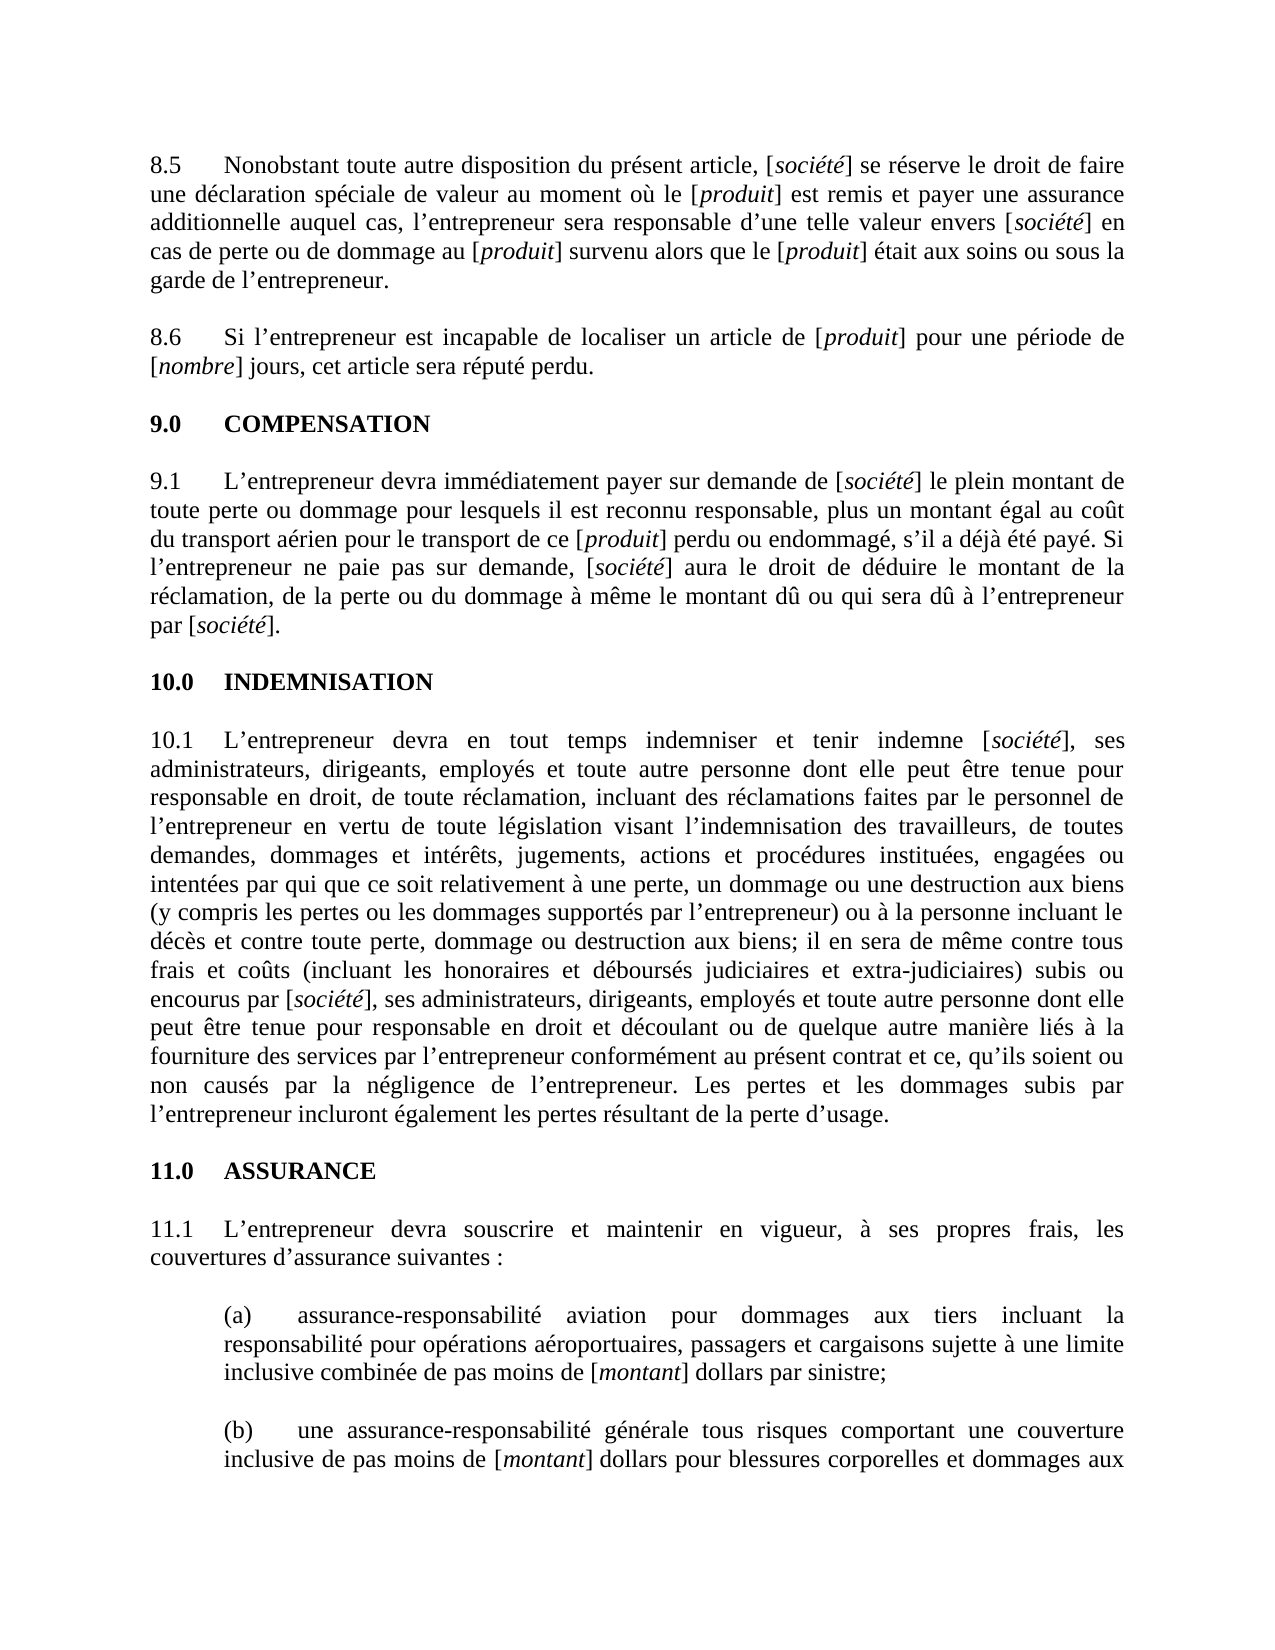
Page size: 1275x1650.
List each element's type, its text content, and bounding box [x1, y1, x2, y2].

text 10.0 INDEMNISATION [150, 667, 1125, 696]
text 8.6 Si l’entrepreneur est incapable de localiser un article de [produit] pour une période de [nombre] jours, cet article sera réputé perdu. [150, 322, 1125, 380]
text 9.1 L’entrepreneur devra immédiatement payer sur demande de [société] le plein montant de toute perte ou dommage pour lesquels il est reconnu responsable, plus un montant égal au coût du transport aérien pour le transport de ce [produit] perdu ou endommagé, s’il a déjà été payé. Si l’entrepreneur ne paie pas sur demande, [société] aura le droit de déduire le montant de la réclamation, de la perte ou du dommage à même le montant dû ou qui sera dû à l’entrepreneur par [société]. [150, 466, 1125, 639]
text 11.1 L’entrepreneur devra souscrire et maintenir en vigueur, à ses propres frais, les couvertures d’assurance suivantes : [150, 1214, 1125, 1271]
text 10.1 L’entrepreneur devra en tout temps indemniser et tenir indemne [société], ses administrateurs, dirigeants, employés et toute autre personne dont elle peut être tenue pour responsable en droit, de toute réclamation, incluant des réclamations faites par le personnel de l’entrepreneur en vertu de toute législation visant l’indemnisation des travailleurs, de toutes demandes, dommages et intérêts, jugements, actions et procédures instituées, engagées ou intentées par qui que ce soit relativement à une perte, un dommage ou une destruction aux biens (y compris les pertes ou les dommages supportés par l’entrepreneur) ou à la personne incluant le décès et contre toute perte, dommage ou destruction aux biens; il en sera de même contre tous frais et coûts (incluant les honoraires et déboursés judiciaires et extra-judiciaires) subis ou encourus par [société], ses administrateurs, dirigeants, employés et toute autre personne dont elle peut être tenue pour responsable en droit et découlant ou de quelque autre manière liés à la fourniture des services par l’entrepreneur conformément au présent contrat et ce, qu’ils soient ou non causés par la négligence de l’entrepreneur. Les pertes et les dommages subis par l’entrepreneur incluront également les pertes résultant de la perte d’usage. [150, 725, 1125, 1127]
text 11.0 ASSURANCE [150, 1156, 1125, 1185]
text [224, 1415, 1125, 1472]
text (a) assurance-responsabilité aviation pour dommages aux tiers incluant la responsabilité pour opérations aéroportuaires, passagers et cargaisons sujette à une limite inclusive combinée de pas moins de [montant] dollars par sinistre; [224, 1300, 1125, 1386]
text 9.0 COMPENSATION [150, 409, 1125, 437]
text 8.5 Nonobstant toute autre disposition du présent article, [société] se réserve le droit de faire une déclaration spéciale de valeur au moment où le [produit] est remis et payer une assurance additionnelle auquel cas, l’entrepreneur sera responsable d’une telle valeur envers [société] en cas de perte ou de dommage au [produit] survenu alors que le [produit] était aux soins ou sous la garde de l’entrepreneur. [150, 150, 1125, 294]
